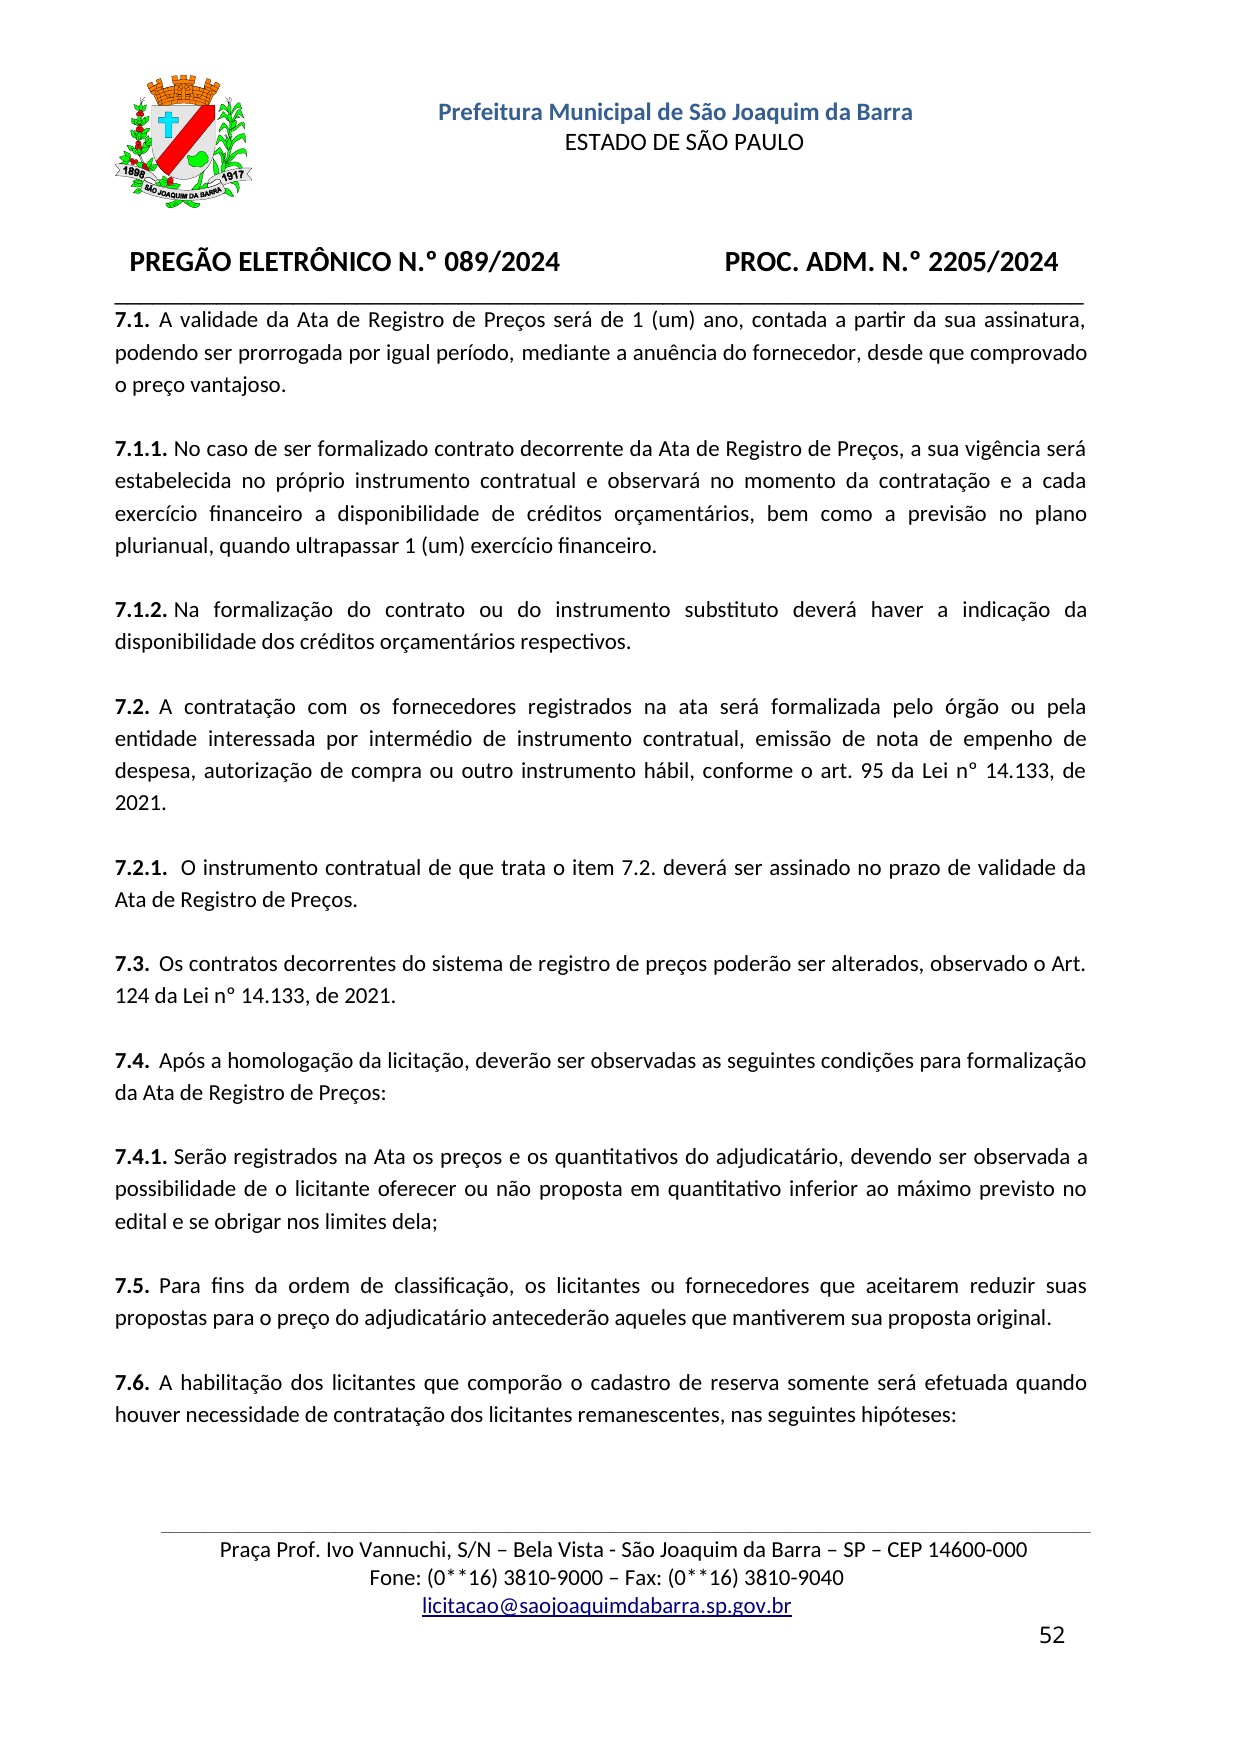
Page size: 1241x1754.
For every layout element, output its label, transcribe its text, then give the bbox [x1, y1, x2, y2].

list Os contratos decorrentes do sistema de registro de preços poderão ser alterados, observado o Art. 124 da Lei nº 14.133, de 2021. [114, 949, 1089, 1009]
list Serão registrados na Ata os preços e os quantitativos do adjudicatário, devendo ser observada a possibilidade de o licitante oferecer ou não proposta em quantitativo inferior ao máximo previsto no edital e se obrigar nos limites dela; [114, 1142, 1089, 1235]
list Após a homologação da licitação, deverão ser observadas as seguintes condições para formalização da Ata de Registro de Preços: [114, 1046, 1089, 1106]
list A validade da Ata de Registro de Preços será de 1 (um) ano, contada a partir da sua assinatura, podendo ser prorrogada por igual período, mediante a anuência do fornecedor, desde que comprovado o preço vantajoso. [114, 306, 1089, 398]
list A habilitação dos licitantes que comporão o cadastro de reserva somente será efetuada quando houver necessidade de contratação dos licitantes remanescentes, nas seguintes hipóteses: [114, 1368, 1089, 1428]
list O instrumento contratual de que trata o item 7.2. deverá ser assinado no prazo de validade da Ata de Registro de Preços. [114, 853, 1089, 913]
list No caso de ser formalizado contrato decorrente da Ata de Registro de Preços, a sua vigência será estabelecida no próprio instrumento contratual e observará no momento da contratação e a cada exercício financeiro a disponibilidade de créditos orçamentários, bem como a previsão no plano plurianual, quando ultrapassar 1 (um) exercício financeiro. [114, 434, 1089, 559]
list A contratação com os fornecedores registrados na ata será formalizada pelo órgão ou pela entidade interessada por intermédio de instrumento contratual, emissão de nota de empenho de despesa, autorização de compra ou outro instrumento hábil, conforme o art. 95 da Lei nº 14.133, de 2021. [114, 692, 1089, 816]
list Para fins da ordem de classificação, os licitantes ou fornecedores que aceitarem reduzir suas propostas para o preço do adjudicatário antecederão aqueles que mantiverem sua proposta original. [114, 1271, 1089, 1331]
list Na formalização do contrato ou do instrumento substituto deverá haver a indicação da disponibilidade dos créditos orçamentários respectivos. [114, 595, 1089, 655]
